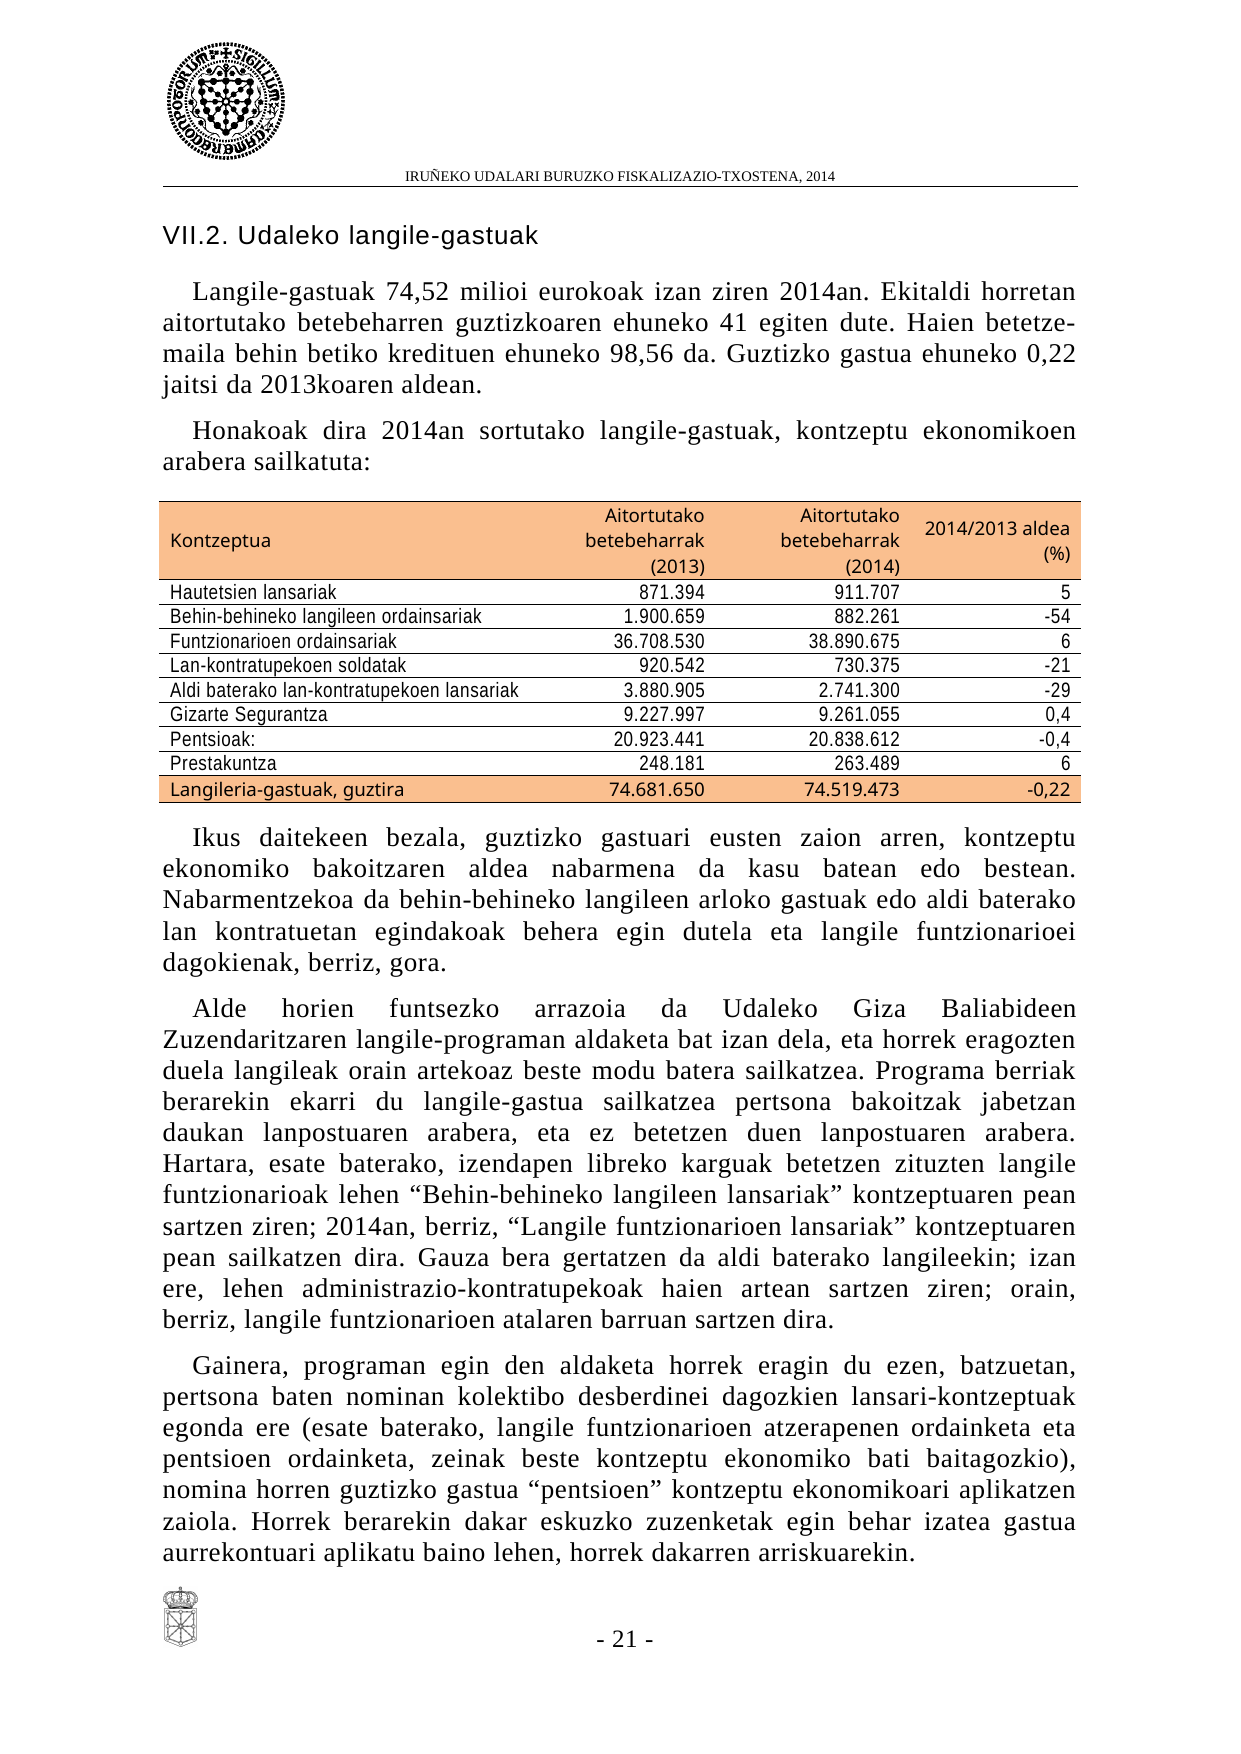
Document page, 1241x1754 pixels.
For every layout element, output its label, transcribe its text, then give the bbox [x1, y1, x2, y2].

text Honakoak dira 2014an sortutako langile-gastuak, kontzeptu ekonomikoen arabera sailkatuta: [162, 414, 1078, 476]
table_cell Behin-behineko langileen ordainsariak [159, 605, 534, 628]
table_cell Pentsioak: [159, 727, 534, 751]
table_cell 36.708.530 [534, 629, 716, 653]
table_cell Aldi baterako lan-kontratupekoen lansariak [159, 678, 534, 702]
text Gainera, programan egin den aldaketa horrek eragin du ezen, batzuetan, pertsona baten nominan kolektibo desberdinei dagozkien lansari-kontzeptuak egonda ere (esate baterako, langile funtzionarioen atzerapenen ordainketa eta pentsioen ordainketa, zeinak beste kontzeptu ekonomiko bati baitagozkio), nomina horren guztizko gastua “pentsioen” kontzeptu ekonomikoari aplikatzen zaiola. Horrek berarekin dakar eskuzko zuzenketak egin behar izatea gastua aurrekontuari aplikatu baino lehen, horrek dakarren arriskuarekin. [162, 1349, 1078, 1567]
table_cell Langileria-gastuak, guztira [159, 776, 534, 802]
table_cell 74.519.473 [716, 776, 911, 802]
table_cell 9.227.997 [534, 703, 716, 726]
table_cell 38.890.675 [716, 629, 911, 653]
picture [162, 1586, 199, 1648]
table_cell -0,22 [911, 776, 1081, 802]
table_cell 9.261.055 [716, 703, 911, 726]
table_cell 20.838.612 [716, 727, 911, 751]
table_cell 248.181 [534, 752, 716, 775]
table_cell 730.375 [716, 654, 911, 677]
table_cell 74.681.650 [534, 776, 716, 802]
table_header Kontzeptua [159, 502, 534, 579]
table_cell 20.923.441 [534, 727, 716, 751]
table_cell 882.261 [716, 605, 911, 628]
table_cell Prestakuntza [159, 752, 534, 775]
text Ikus daitekeen bezala, guztizko gastuari eusten zaion arren, kontzeptu ekonomiko bakoitzaren aldea nabarmena da kasu batean edo bestean. Nabarmentzekoa da behin-behineko langileen arloko gastuak edo aldi baterako lan kontratuetan egindakoak behera egin dutela eta langile funtzionarioei dagokienak, berriz, gora. [162, 821, 1078, 977]
table_header 2014/2013 aldea (%) [911, 502, 1081, 579]
table_cell -21 [911, 654, 1081, 677]
table_cell 6 [911, 629, 1081, 653]
table_cell Lan-kontratupekoen soldatak [159, 654, 534, 677]
table_cell Hautetsien lansariak [159, 580, 534, 604]
table_cell 6 [911, 752, 1081, 775]
table_cell 2.741.300 [716, 678, 911, 702]
table_cell 920.542 [534, 654, 716, 677]
table_cell 871.394 [534, 580, 716, 604]
table_header Aitortutako betebeharrak (2013) [534, 502, 716, 579]
table_cell Gizarte Segurantza [159, 703, 534, 726]
table_cell -0,4 [911, 727, 1081, 751]
text Langile-gastuak 74,52 milioi eurokoak izan ziren 2014an. Ekitaldi horretan aitortutako betebeharren guztizkoaren ehuneko 41 egiten dute. Haien betetze-maila behin betiko kredituen ehuneko 98,56 da. Guztizko gastua ehuneko 0,22 jaitsi da 2013koaren aldean. [162, 274, 1078, 399]
table_cell -29 [911, 678, 1081, 702]
table_cell 1.900.659 [534, 605, 716, 628]
table_cell 3.880.905 [534, 678, 716, 702]
table_header Aitortutako betebeharrak (2014) [716, 502, 911, 579]
table_cell 263.489 [716, 752, 911, 775]
table_cell 5 [911, 580, 1081, 604]
table_cell -54 [911, 605, 1081, 628]
table_cell 911.707 [716, 580, 911, 604]
text Alde horien funtsezko arrazoia da Udaleko Giza Baliabideen Zuzendaritzaren langile-programan aldaketa bat izan dela, eta horrek eragozten duela langileak orain artekoaz beste modu batera sailkatzea. Programa berriak berarekin ekarri du langile-gastua sailkatzea pertsona bakoitzak jabetzan daukan lanpostuaren arabera, eta ez betetzen duen lanpostuaren arabera. Hartara, esate baterako, izendapen libreko karguak betetzen zituzten langile funtzionarioak lehen “Behin-behineko langileen lansariak” kontzeptuaren pean sartzen ziren; 2014an, berriz, “Langile funtzionarioen lansariak” kontzeptuaren pean sailkatzen dira. Gauza bera gertatzen da aldi baterako langileekin; izan ere, lehen administrazio-kontratupekoak haien artean sartzen ziren; orain, berriz, langile funtzionarioen atalaren barruan sartzen dira. [162, 992, 1078, 1334]
text VII.2. Udaleko langile-gastuak [162, 220, 1078, 249]
picture [162, 38, 289, 164]
table_cell 0,4 [911, 703, 1081, 726]
table_cell Funtzionarioen ordainsariak [159, 629, 534, 653]
